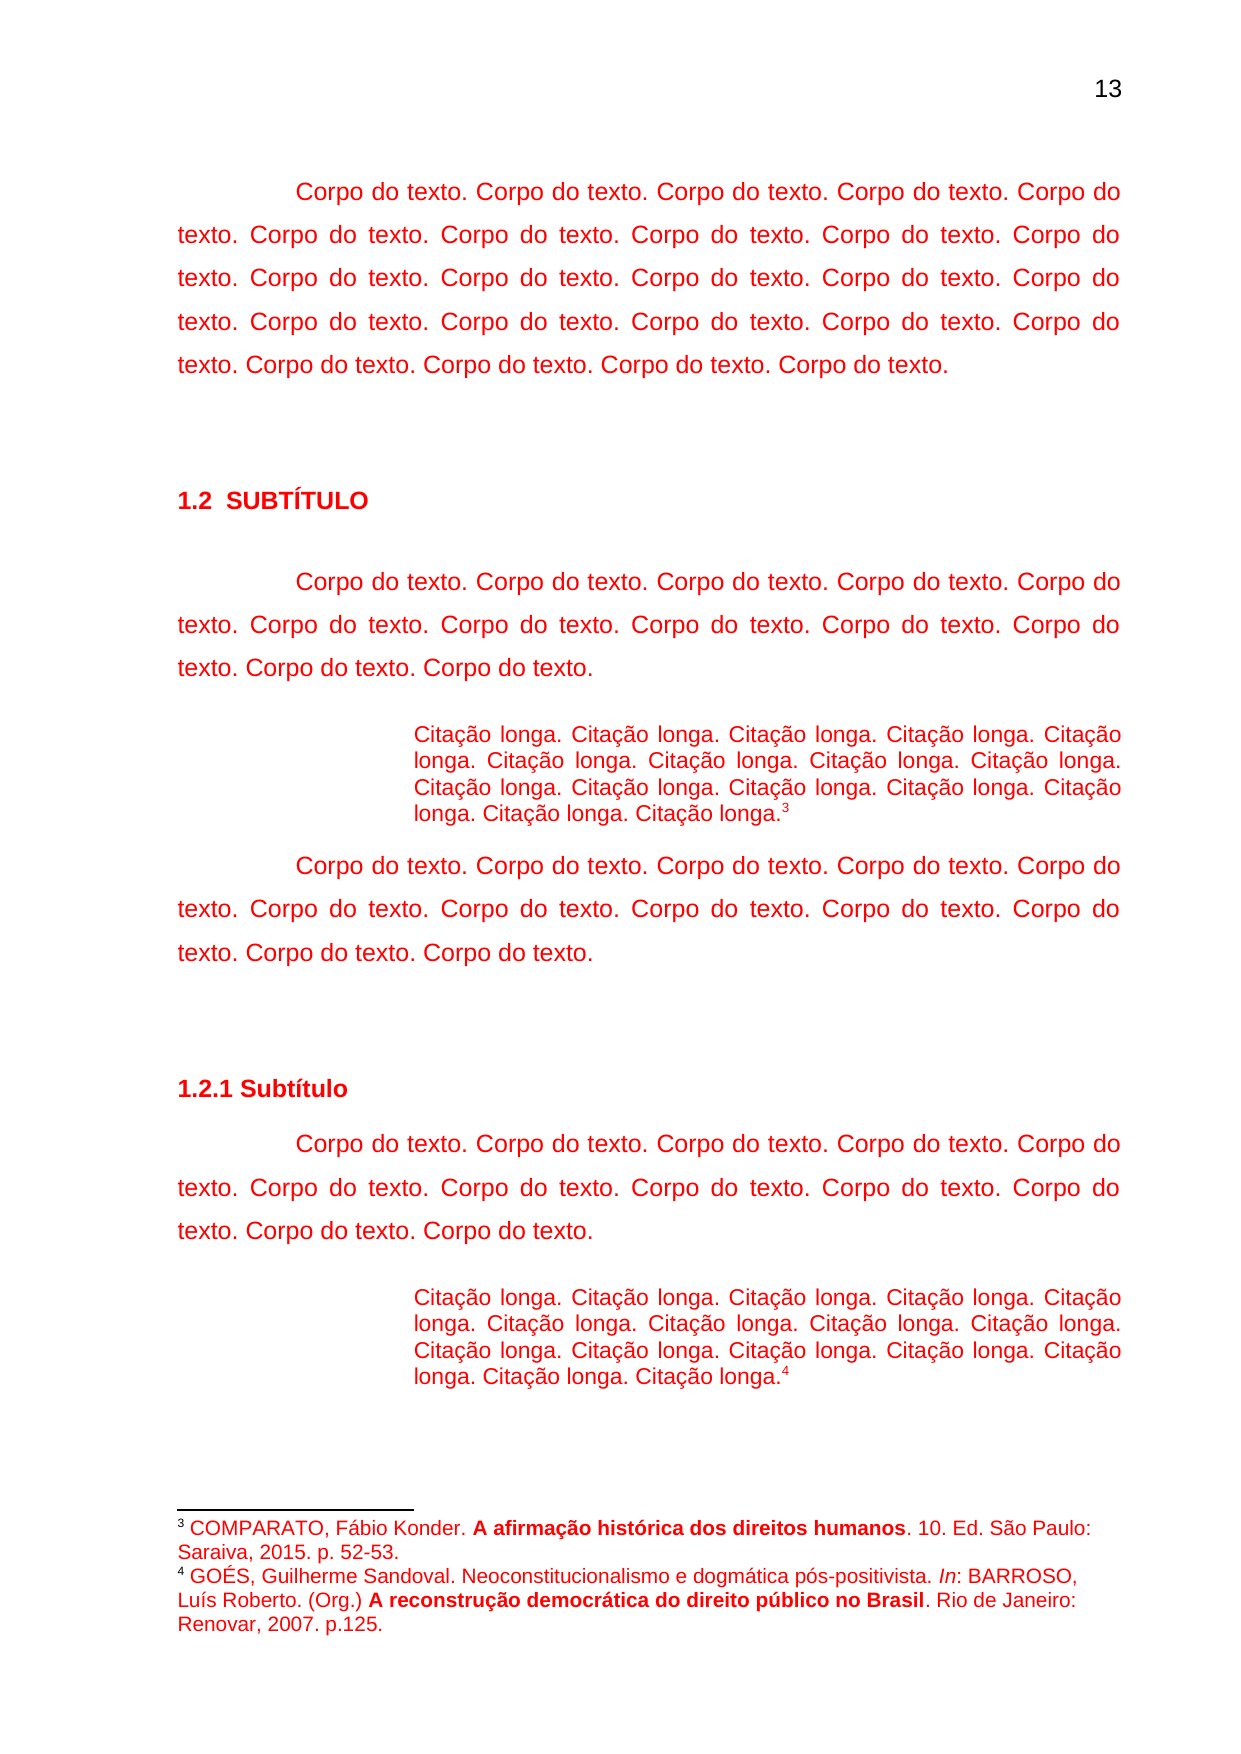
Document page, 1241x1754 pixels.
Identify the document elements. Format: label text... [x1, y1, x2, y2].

text Citação longa. Citação longa. Citação longa. Citação longa. Citação longa. Citação longa. Citação longa. Citação longa. Citação longa. Citação longa. Citação longa. Citação longa. Citação longa. Citação longa. Citação longa. Citação longa. [413, 721, 1122, 826]
text Citação longa. Citação longa. Citação longa. Citação longa. Citação longa. Citação longa. Citação longa. Citação longa. Citação longa. Citação longa. Citação longa. Citação longa. Citação longa. Citação longa. Citação longa. Citação longa. [413, 1284, 1122, 1389]
text Corpo do texto. Corpo do texto. Corpo do texto. Corpo do texto. Corpo do texto. Corpo do texto. Corpo do texto. Corpo do texto. Corpo do texto. Corpo do texto. Corpo do texto. Corpo do texto. Corpo do texto. Corpo do texto. Corpo do texto. Corpo do texto. Corpo do texto. Corpo do texto. Corpo do texto. Corpo do texto. Corpo do texto. Corpo do texto. Corpo do texto. Corpo do texto. [177, 177, 1122, 378]
text Subtítulo [177, 1074, 1122, 1103]
text Subtítulo [177, 486, 1122, 515]
